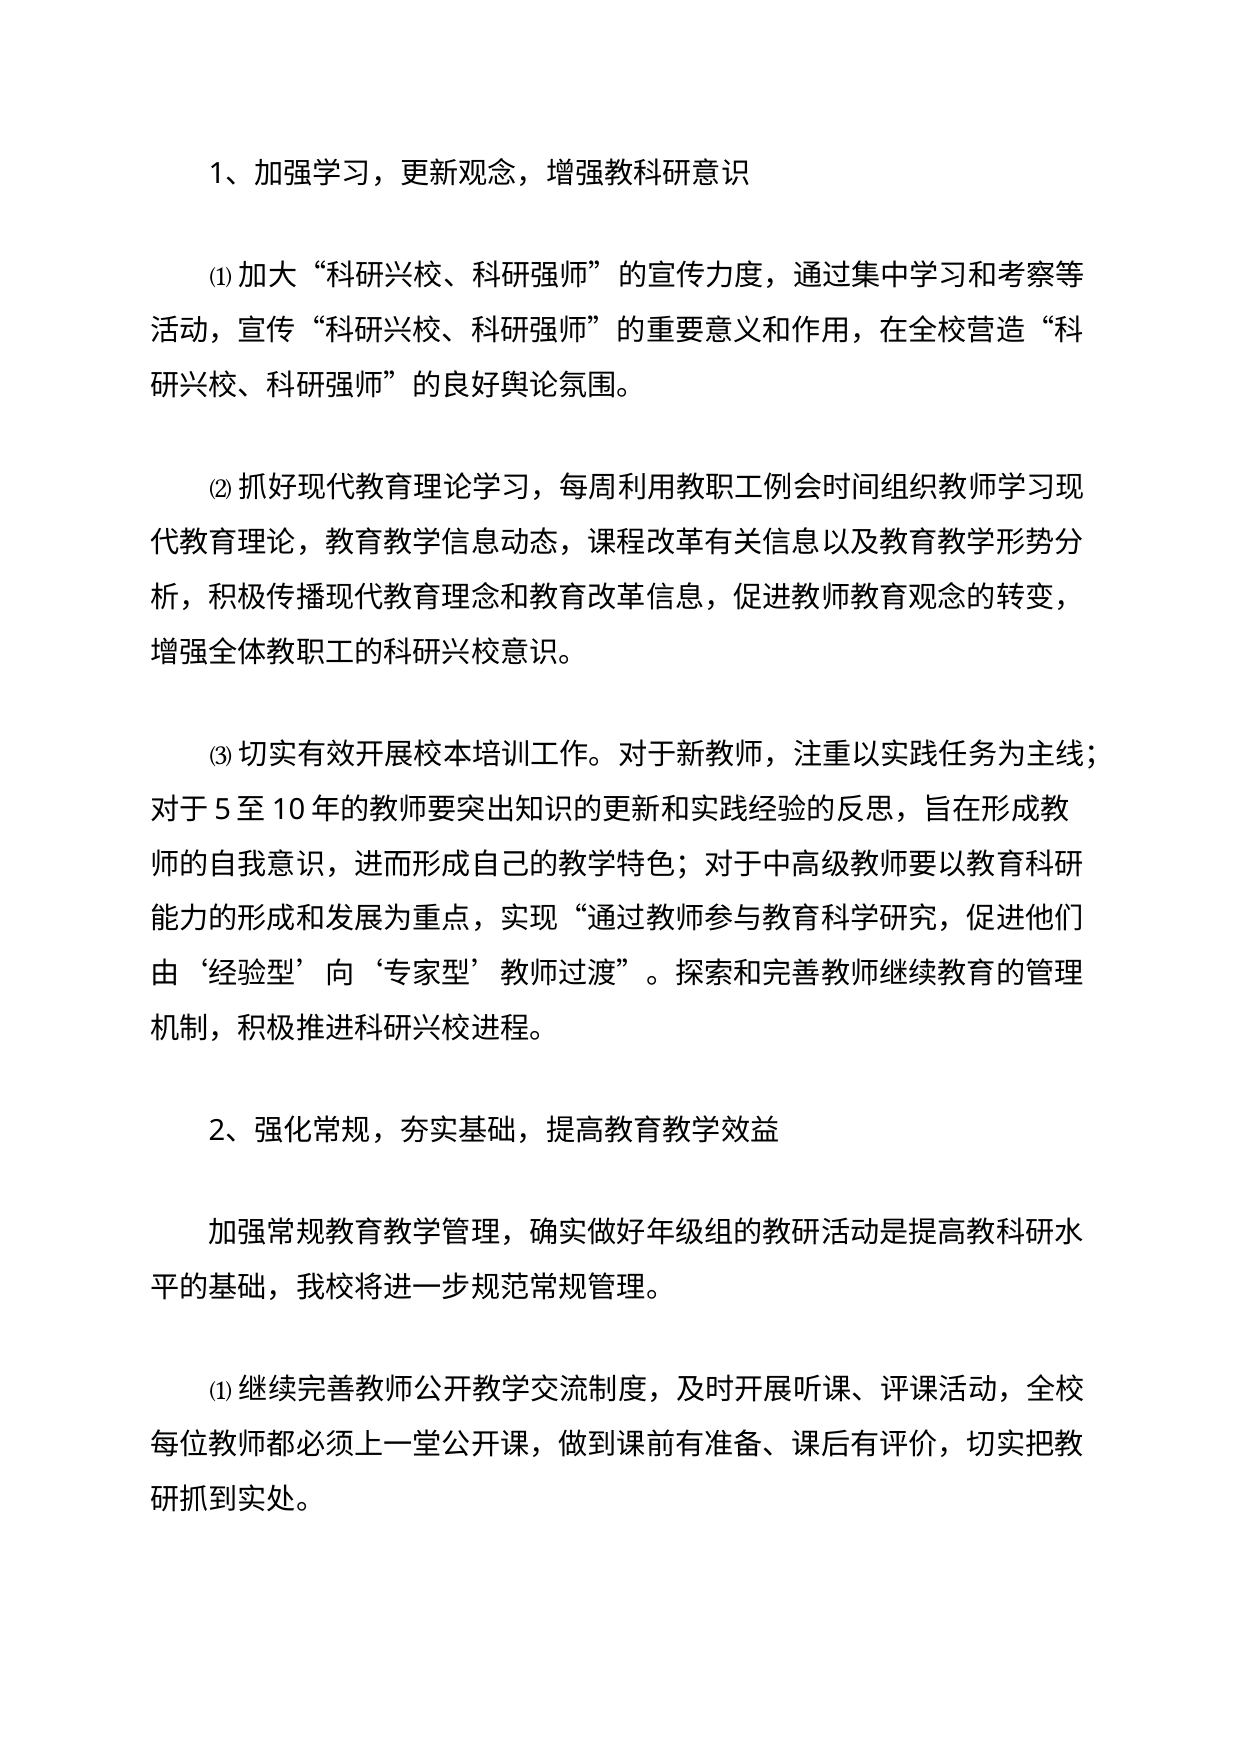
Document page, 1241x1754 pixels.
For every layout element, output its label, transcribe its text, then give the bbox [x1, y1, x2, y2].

text ⑴继续完善教师公开教学交流制度，及时开展听课、评课活动，全校每位教师都必须上一堂公开课，做到课前有准备、课后有评价，切实把教研抓到实处。 [150, 1365, 1090, 1517]
text 1、加强学习，更新观念，增强教科研意识 [150, 150, 1090, 192]
text ⑶切实有效开展校本培训工作。对于新教师，注重以实践任务为主线；对于5至10年的教师要突出知识的更新和实践经验的反思，旨在形成教师的自我意识，进而形成自己的教学特色；对于中高级教师要以教育科研能力的形成和发展为重点，实现“通过教师参与教育科学研究，促进他们由‘经验型’向‘专家型’教师过渡”。探索和完善教师继续教育的管理机制，积极推进科研兴校进程。 [150, 730, 1090, 1047]
text ⑵抓好现代教育理论学习，每周利用教职工例会时间组织教师学习现代教育理论，教育教学信息动态，课程改革有关信息以及教育教学形势分析，积极传播现代教育理念和教育改革信息，促进教师教育观念的转变，增强全体教职工的科研兴校意识。 [150, 464, 1090, 671]
text 加强常规教育教学管理，确实做好年级组的教研活动是提高教科研水平的基础，我校将进一步规范常规管理。 [150, 1209, 1090, 1306]
text ⑴加大“科研兴校、科研强师”的宣传力度，通过集中学习和考察等活动，宣传“科研兴校、科研强师”的重要意义和作用，在全校营造“科研兴校、科研强师”的良好舆论氛围。 [150, 252, 1090, 404]
text 2、强化常规，夯实基础，提高教育教学效益 [150, 1107, 1090, 1149]
